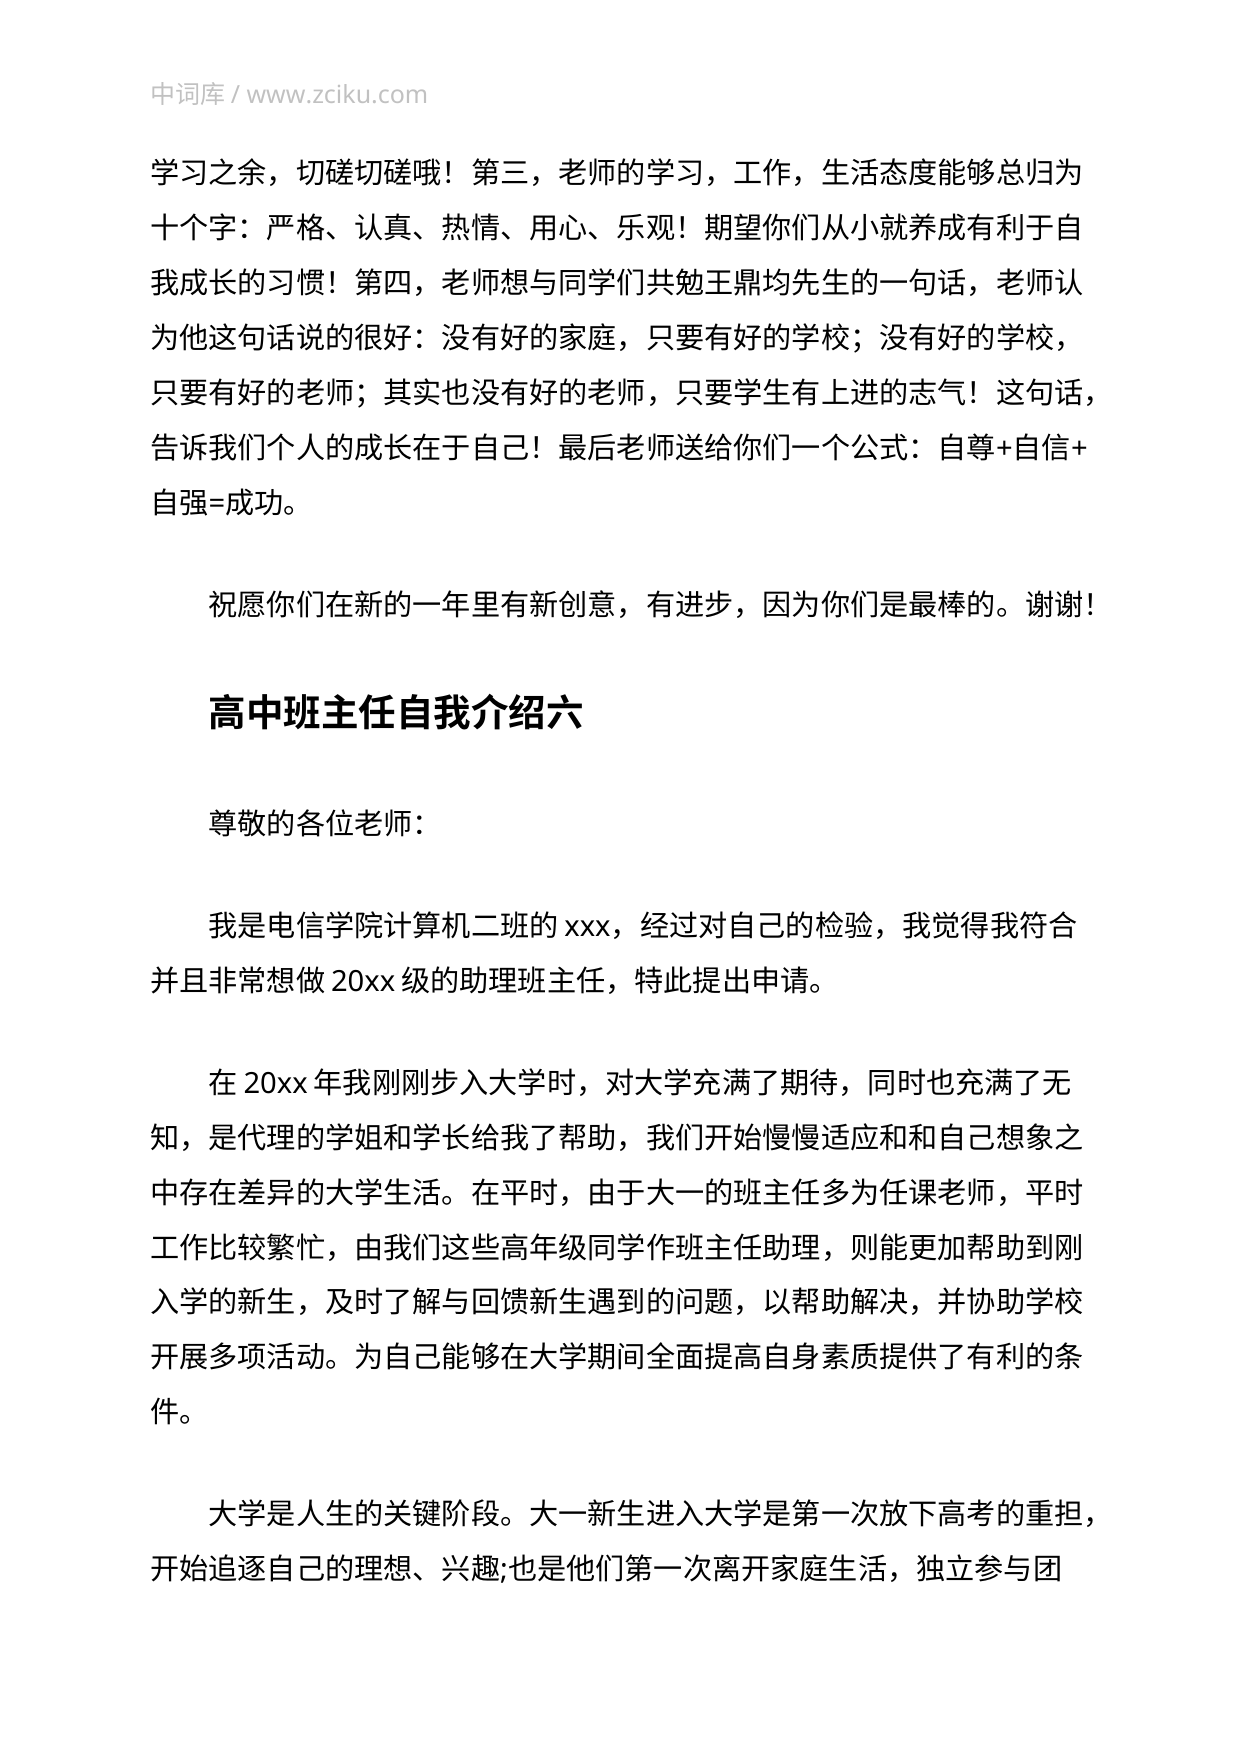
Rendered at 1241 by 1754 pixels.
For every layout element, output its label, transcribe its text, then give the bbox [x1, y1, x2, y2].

text 我是电信学院计算机二班的xxx，经过对自己的检验，我觉得我符合并且非常想做20xx级的助理班主任，特此提出申请。 [150, 902, 1090, 1000]
text 尊敬的各位老师： [150, 801, 1090, 843]
text 高中班主任自我介绍六 [150, 683, 1090, 737]
text 在20xx年我刚刚步入大学时，对大学充满了期待，同时也充满了无知，是代理的学姐和学长给我了帮助，我们开始慢慢适应和和自己想象之中存在差异的大学生活。在平时，由于大一的班主任多为任课老师，平时工作比较繁忙，由我们这些高年级同学作班主任助理，则能更加帮助到刚入学的新生，及时了解与回馈新生遇到的问题，以帮助解决，并协助学校开展多项活动。为自己能够在大学期间全面提高自身素质提供了有利的条件。 [150, 1059, 1090, 1431]
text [150, 150, 1090, 522]
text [150, 1491, 1090, 1588]
text 祝愿你们在新的一年里有新创意，有进步，因为你们是最棒的。谢谢！ [150, 581, 1090, 624]
